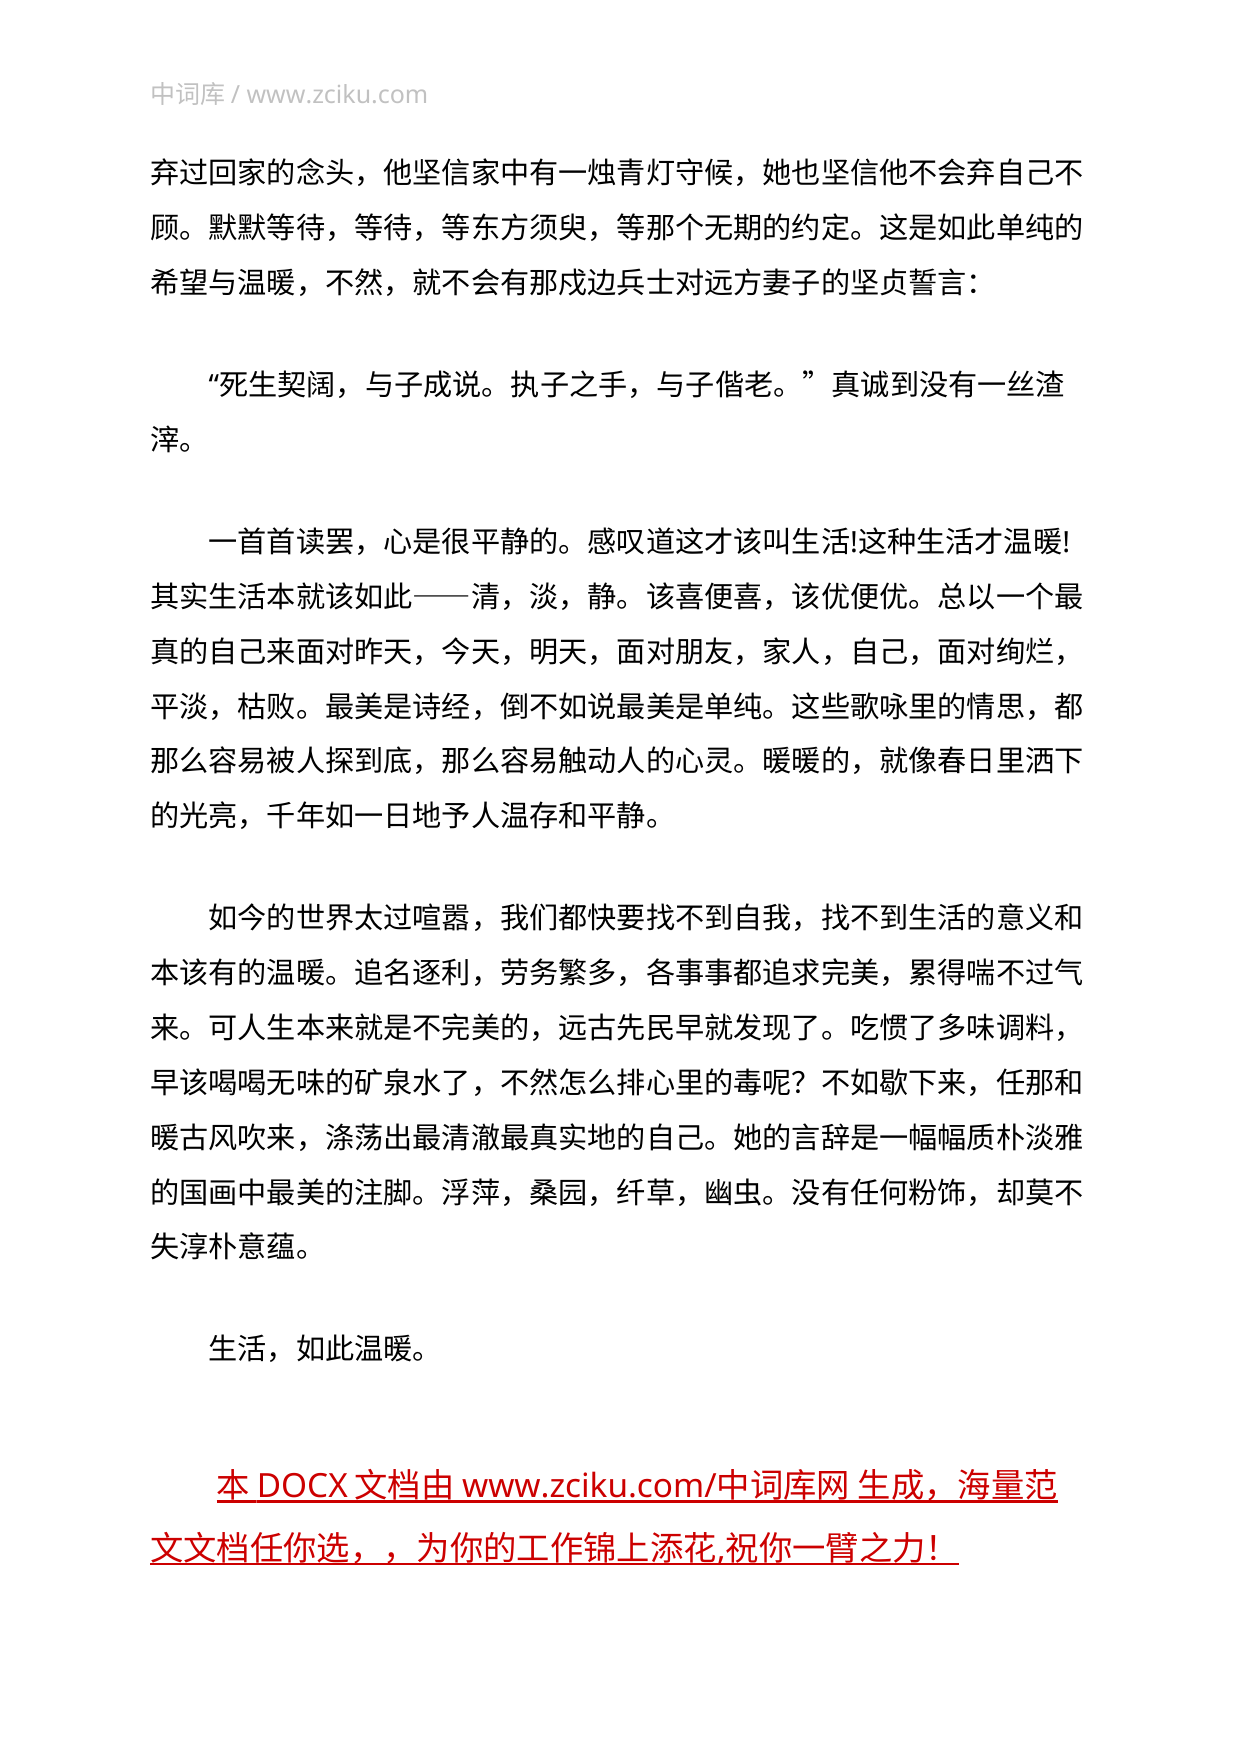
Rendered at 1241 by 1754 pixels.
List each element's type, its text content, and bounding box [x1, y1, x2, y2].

text 如今的世界太过喧嚣，我们都快要找不到自我，找不到生活的意义和本该有的温暖。追名逐利，劳务繁多，各事事都追求完美，累得喘不过气来。可人生本来就是不完美的，远古先民早就发现了。吃惯了多味调料，早该喝喝无味的矿泉水了，不然怎么排心里的毒呢？不如歇下来，任那和暖古风吹来，涤荡出最清澈最真实地的自己。她的言辞是一幅幅质朴淡雅的国画中最美的注脚。浮萍，桑园，纤草，幽虫。没有任何粉饰，却莫不失淳朴意蕴。 [150, 895, 1090, 1266]
text “死生契阔，与子成说。执子之手，与子偕老。”真诚到没有一丝渣滓。 [150, 362, 1090, 459]
text 生活，如此温暖。 [150, 1326, 1090, 1368]
text 本DOCX文档由 www.zciku.com/中词库网 生成，海量范文文档任你选，，为你的工作锦上添花,祝你一臂之力！ [150, 1459, 1090, 1570]
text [150, 150, 1090, 302]
text 一首首读罢，心是很平静的。感叹道这才该叫生活!这种生活才温暖!其实生活本就该如此——清，淡，静。该喜便喜，该优便优。总以一个最真的自己来面对昨天，今天，明天，面对朋友，家人，自己，面对绚烂，平淡，枯败。最美是诗经，倒不如说最美是单纯。这些歌咏里的情思，都那么容易被人探到底，那么容易触动人的心灵。暖暖的，就像春日里洒下的光亮，千年如一日地予人温存和平静。 [150, 518, 1090, 835]
